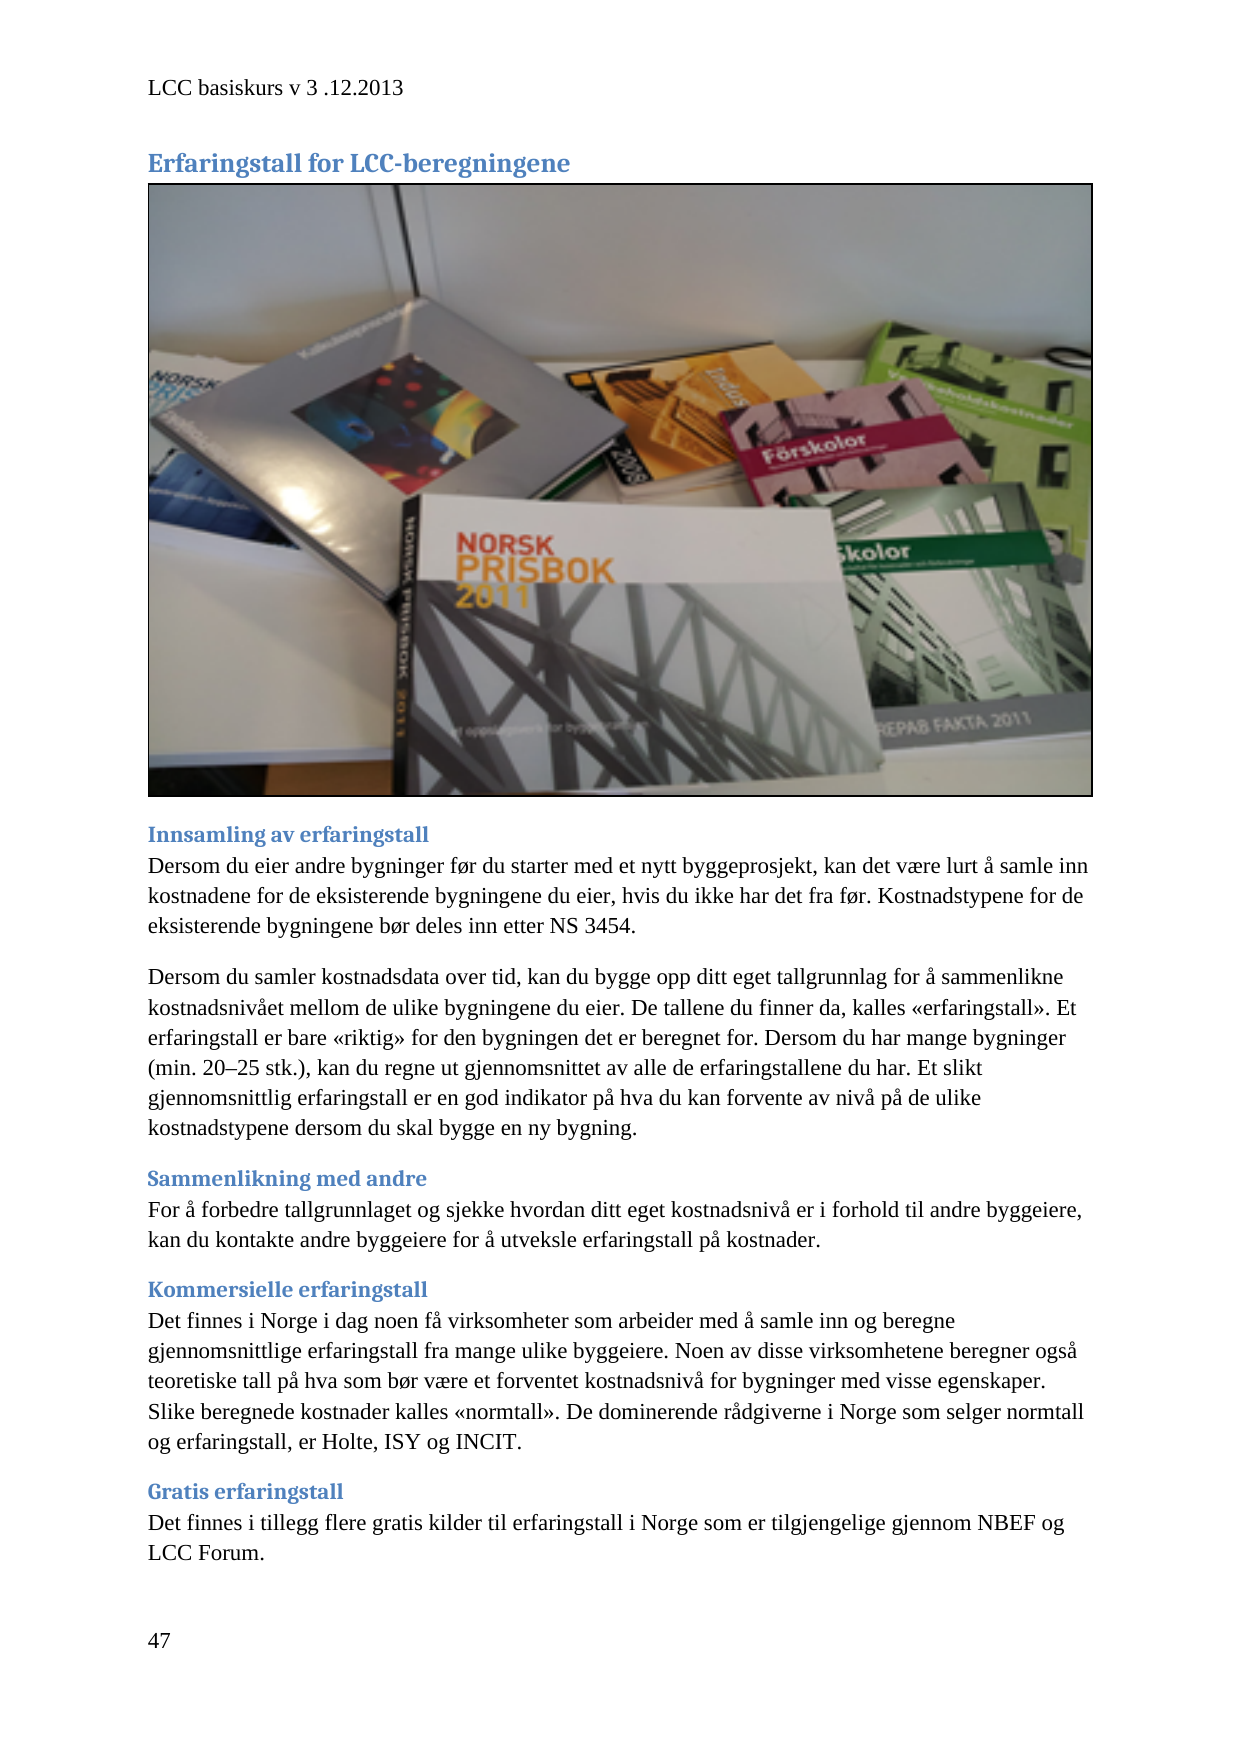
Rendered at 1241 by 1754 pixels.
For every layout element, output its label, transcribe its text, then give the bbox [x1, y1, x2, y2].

text Dersom du samler kostnadsdata over tid, kan du bygge opp ditt eget tallgrunnlag for å sammenlikne kostnadsnivået mellom de ulike bygningene du eier. De tallene du finner da, kalles «erfaringstall». Et erfaringstall er bare «riktig» for den bygningen det er beregnet for. Dersom du har mange bygninger (min. 20–25 stk.), kan du regne ut gjennomsnittet av alle de erfaringstallene du har. Et slikt gjennomsnittlig erfaringstall er en god indikator på hva du kan forvente av nivå på de ulike kostnadstypene dersom du skal bygge en ny bygning. [148, 963, 1093, 1141]
subtitle Innsamling av erfaringstall [148, 822, 1093, 848]
text For å forbedre tallgrunnlaget og sjekke hvordan ditt eget kostnadsnivå er i forhold til andre byggeiere, kan du kontakte andre byggeiere for å utveksle erfaringstall på kostnader. [148, 1196, 1093, 1252]
subtitle Kommersielle erfaringstall [148, 1277, 1093, 1303]
text Det finnes i tillegg flere gratis kilder til erfaringstall i Norge som er tilgjengelige gjennom NBEF og LCC Forum. [148, 1509, 1093, 1566]
subtitle Erfaringstall for LCC-beregningene [148, 148, 1093, 179]
subtitle Sammenlikning med andre [148, 1165, 1093, 1192]
subtitle Gratis erfaringstall [148, 1479, 1093, 1505]
text Dersom du eier andre bygninger før du starter med et nytt byggeprosjekt, kan det være lurt å samle inn kostnadene for de eksisterende bygningene du eier, hvis du ikke har det fra før. Kostnadstypene for de eksisterende bygningene bør deles inn etter NS 3454. [148, 852, 1093, 939]
picture [149, 185, 1091, 795]
text Det finnes i Norge i dag noen få virksomheter som arbeider med å samle inn og beregne gjennomsnittlige erfaringstall fra mange ulike byggeiere. Noen av disse virksomhetene beregner også teoretiske tall på hva som bør være et forventet kostnadsnivå for bygninger med visse egenskaper. Slike beregnede kostnader kalles «normtall». De dominerende rådgiverne i Norge som selger normtall og erfaringstall, er Holte, ISY og INCIT. [148, 1307, 1093, 1454]
